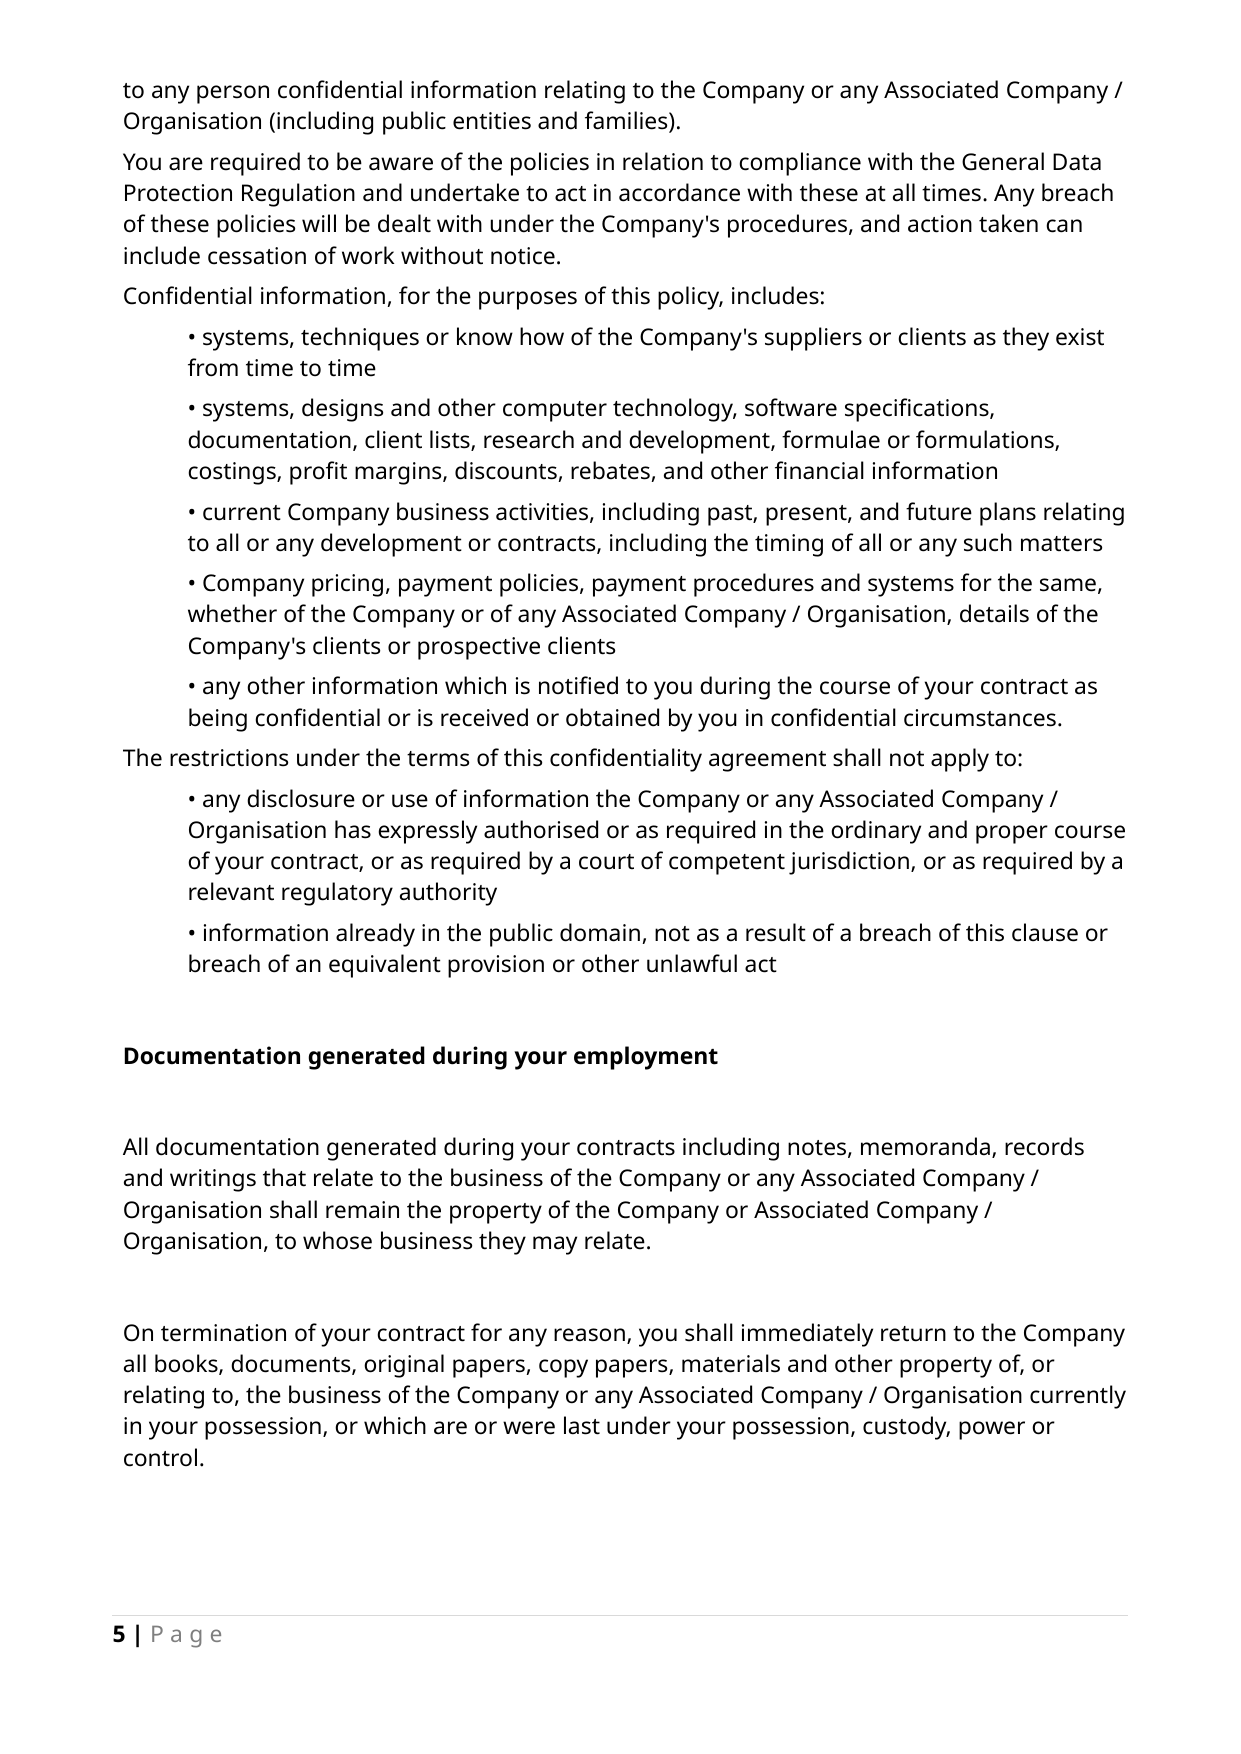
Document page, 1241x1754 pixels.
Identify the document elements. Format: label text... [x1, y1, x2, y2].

title • Company pricing, payment policies, payment procedures and systems for the same, whether of the Company or of any Associated Company / Organisation, details of the Company's clients or prospective clients [187, 567, 1128, 661]
title You are required to be aware of the policies in relation to compliance with the General Data Protection Regulation and undertake to act in accordance with these at all times. Any breach of these policies will be dealt with under the Company's procedures, and action taken can include cessation of work without notice. [123, 146, 1128, 271]
title • any other information which is notified to you during the course of your contract as being confidential or is received or obtained by you in confidential circumstances. [187, 670, 1128, 733]
title • current Company business activities, including past, present, and future plans relating to all or any development or contracts, including the timing of all or any such matters [187, 495, 1128, 558]
title Documentation generated during your employment [123, 1039, 1128, 1122]
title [123, 74, 1128, 137]
title • any disclosure or use of information the Company or any Associated Company / Organisation has expressly authorised or as required in the ordinary and proper course of your contract, or as required by a court of competent jurisdiction, or as required by a relevant regulatory authority [187, 782, 1128, 907]
title On termination of your contract for any reason, you shall immediately return to the Company all books, documents, original papers, copy papers, materials and other property of, or relating to, the business of the Company or any Associated Company / Organisation currently in your possession, or which are or were last under your possession, custody, power or control. [123, 1316, 1128, 1473]
title • systems, techniques or know how of the Company's suppliers or clients as they exist from time to time [187, 321, 1128, 383]
title • systems, designs and other computer technology, software specifications, documentation, client lists, research and development, formulae or formulations, costings, profit margins, discounts, rebates, and other financial information [187, 392, 1128, 486]
title All documentation generated during your contracts including notes, memoranda, records and writings that relate to the business of the Company or any Associated Company / Organisation shall remain the property of the Company or Associated Company / Organisation, to whose business they may relate. [123, 1131, 1128, 1307]
title The restrictions under the terms of this confidentiality agreement shall not apply to: [123, 742, 1128, 773]
title • information already in the public domain, not as a result of a breach of this clause or breach of an equivalent provision or other unlawful act [187, 917, 1128, 1030]
title Confidential information, for the purposes of this policy, includes: [123, 280, 1128, 311]
